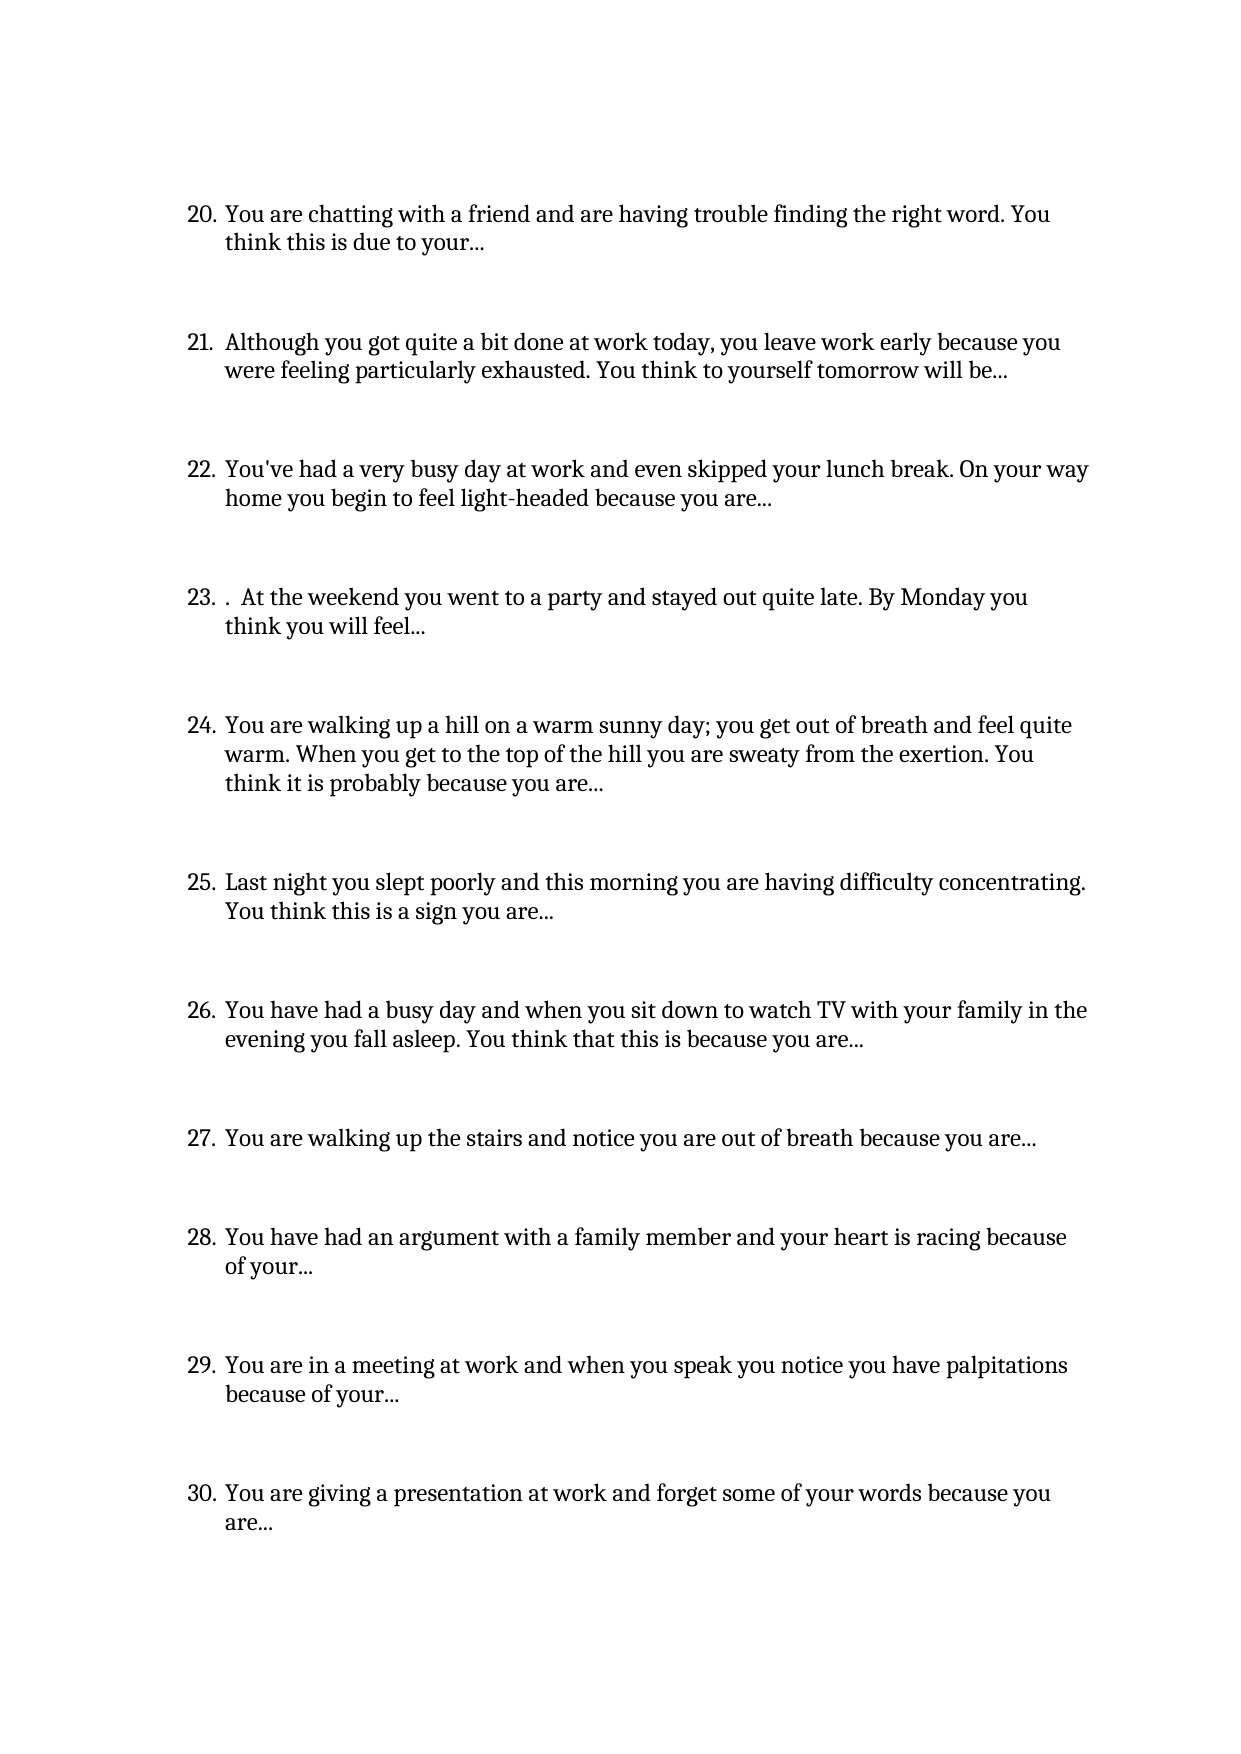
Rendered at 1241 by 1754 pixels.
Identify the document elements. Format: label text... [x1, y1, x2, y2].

list Last night you slept poorly and this morning you are having difficulty concentrating. You think this is a sign you are... [187, 868, 1090, 925]
list You are in a meeting at work and when you speak you notice you have palpitations because of your... [187, 1351, 1090, 1408]
list You are chatting with a friend and are having trouble finding the right word. You think this is due to your... [187, 199, 1090, 257]
list You are walking up the stairs and notice you are out of breath because you are... [187, 1124, 1090, 1152]
list Although you got quite a bit done at work today, you leave work early because you were feeling particularly exhausted. You think to yourself tomorrow will be... [187, 327, 1090, 385]
list You've had a very busy day at work and even skipped your lunch break. On your way home you begin to feel light-headed because you are... [187, 455, 1090, 513]
list . At the weekend you went to a party and stayed out quite late. By Monday you think you will feel... [187, 583, 1090, 641]
list You are giving a presentation at work and forget some of your words because you are... [187, 1479, 1090, 1536]
list You have had a busy day and when you sit down to watch TV with your family in the evening you fall asleep. You think that this is because you are... [187, 996, 1090, 1053]
list You are walking up a hill on a warm sunny day; you get out of breath and feel quite warm. When you get to the top of the hill you are sweaty from the exertion. You think it is probably because you are... [187, 711, 1090, 797]
list You have had an argument with a family member and your heart is racing because of your... [187, 1223, 1090, 1280]
